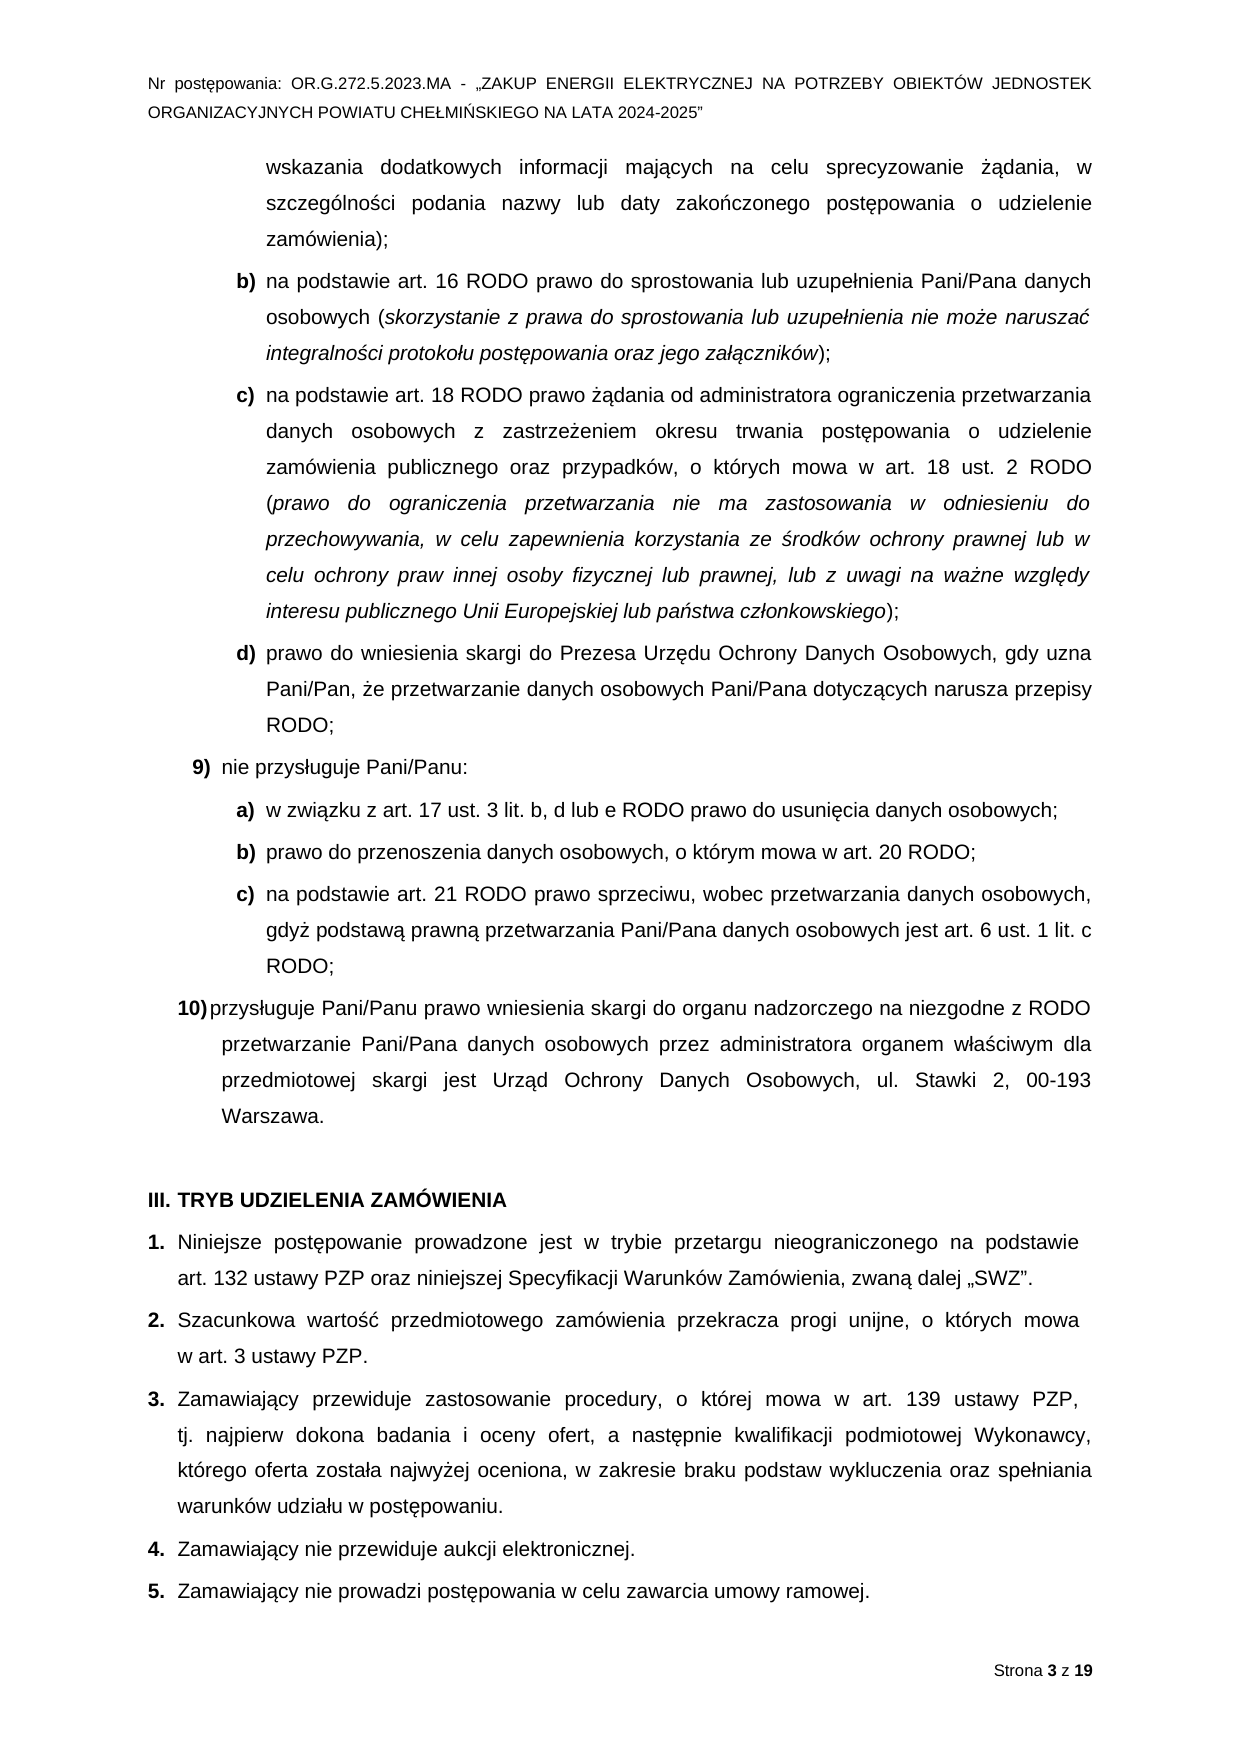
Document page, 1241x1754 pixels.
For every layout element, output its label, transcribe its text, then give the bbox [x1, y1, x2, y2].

list Szacunkowa wartość przedmiotowego zamówienia przekracza progi unijne, o których mowa w art. 3 ustawy PZP. [148, 1308, 1093, 1368]
list na podstawie art. 16 RODO prawo do sprostowania lub uzupełnienia Pani/Pana danych osobowych (skorzystanie z prawa do sprostowania lub uzupełnienia nie może naruszać integralności protokołu postępowania oraz jego załączników); [236, 269, 1093, 365]
list Zamawiający przewiduje zastosowanie procedury, o której mowa w art. 139 ustawy PZP, tj. najpierw dokona badania i oceny ofert, a następnie kwalifikacji podmiotowej Wykonawcy, którego oferta została najwyżej oceniona, w zakresie braku podstaw wykluczenia oraz spełniania warunków udziału w postępowaniu. [148, 1386, 1093, 1518]
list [236, 155, 1093, 251]
list prawo do przenoszenia danych osobowych, o którym mowa w art. 20 RODO; [236, 839, 1093, 863]
list TRYB UDZIELENIA ZAMÓWIENIA [148, 1188, 1093, 1212]
list Zamawiający nie prowadzi postępowania w celu zawarcia umowy ramowej. [148, 1579, 1093, 1603]
list prawo do wniesienia skargi do Prezesa Urzędu Ochrony Danych Osobowych, gdy uzna Pani/Pan, że przetwarzanie danych osobowych Pani/Pana dotyczących narusza przepisy RODO; [236, 641, 1093, 737]
list na podstawie art. 21 RODO prawo sprzeciwu, wobec przetwarzania danych osobowych, gdyż podstawą prawną przetwarzania Pani/Pana danych osobowych jest art. 6 ust. 1 lit. c RODO; [236, 882, 1093, 978]
list w związku z art. 17 ust. 3 lit. b, d lub e RODO prawo do usunięcia danych osobowych; [236, 797, 1093, 821]
list nie przysługuje Pani/Panu: [192, 755, 1093, 779]
list Zamawiający nie przewiduje aukcji elektronicznej. [148, 1536, 1093, 1560]
list na podstawie art. 18 RODO prawo żądania od administratora ograniczenia przetwarzania danych osobowych z zastrzeżeniem okresu trwania postępowania o udzielenie zamówienia publicznego oraz przypadków, o których mowa w art. 18 ust. 2 RODO (prawo do ograniczenia przetwarzania nie ma zastosowania w odniesieniu do przechowywania, w celu zapewnienia korzystania ze środków ochrony prawnej lub w celu ochrony praw innej osoby fizycznej lub prawnej, lub z uwagi na ważne względy interesu publicznego Unii Europejskiej lub państwa członkowskiego); [236, 383, 1093, 623]
list przysługuje Pani/Panu prawo wniesienia skargi do organu nadzorczego na niezgodne z RODO przetwarzanie Pani/Pana danych osobowych przez administratora organem właściwym dla przedmiotowej skargi jest Urząd Ochrony Danych Osobowych, ul. Stawki 2, 00-193 Warszawa. [177, 996, 1093, 1128]
list Niniejsze postępowanie prowadzone jest w trybie przetargu nieograniczonego na podstawie art. 132 ustawy PZP oraz niniejszej Specyfikacji Warunków Zamówienia, zwaną dalej „SWZ”. [148, 1230, 1093, 1290]
